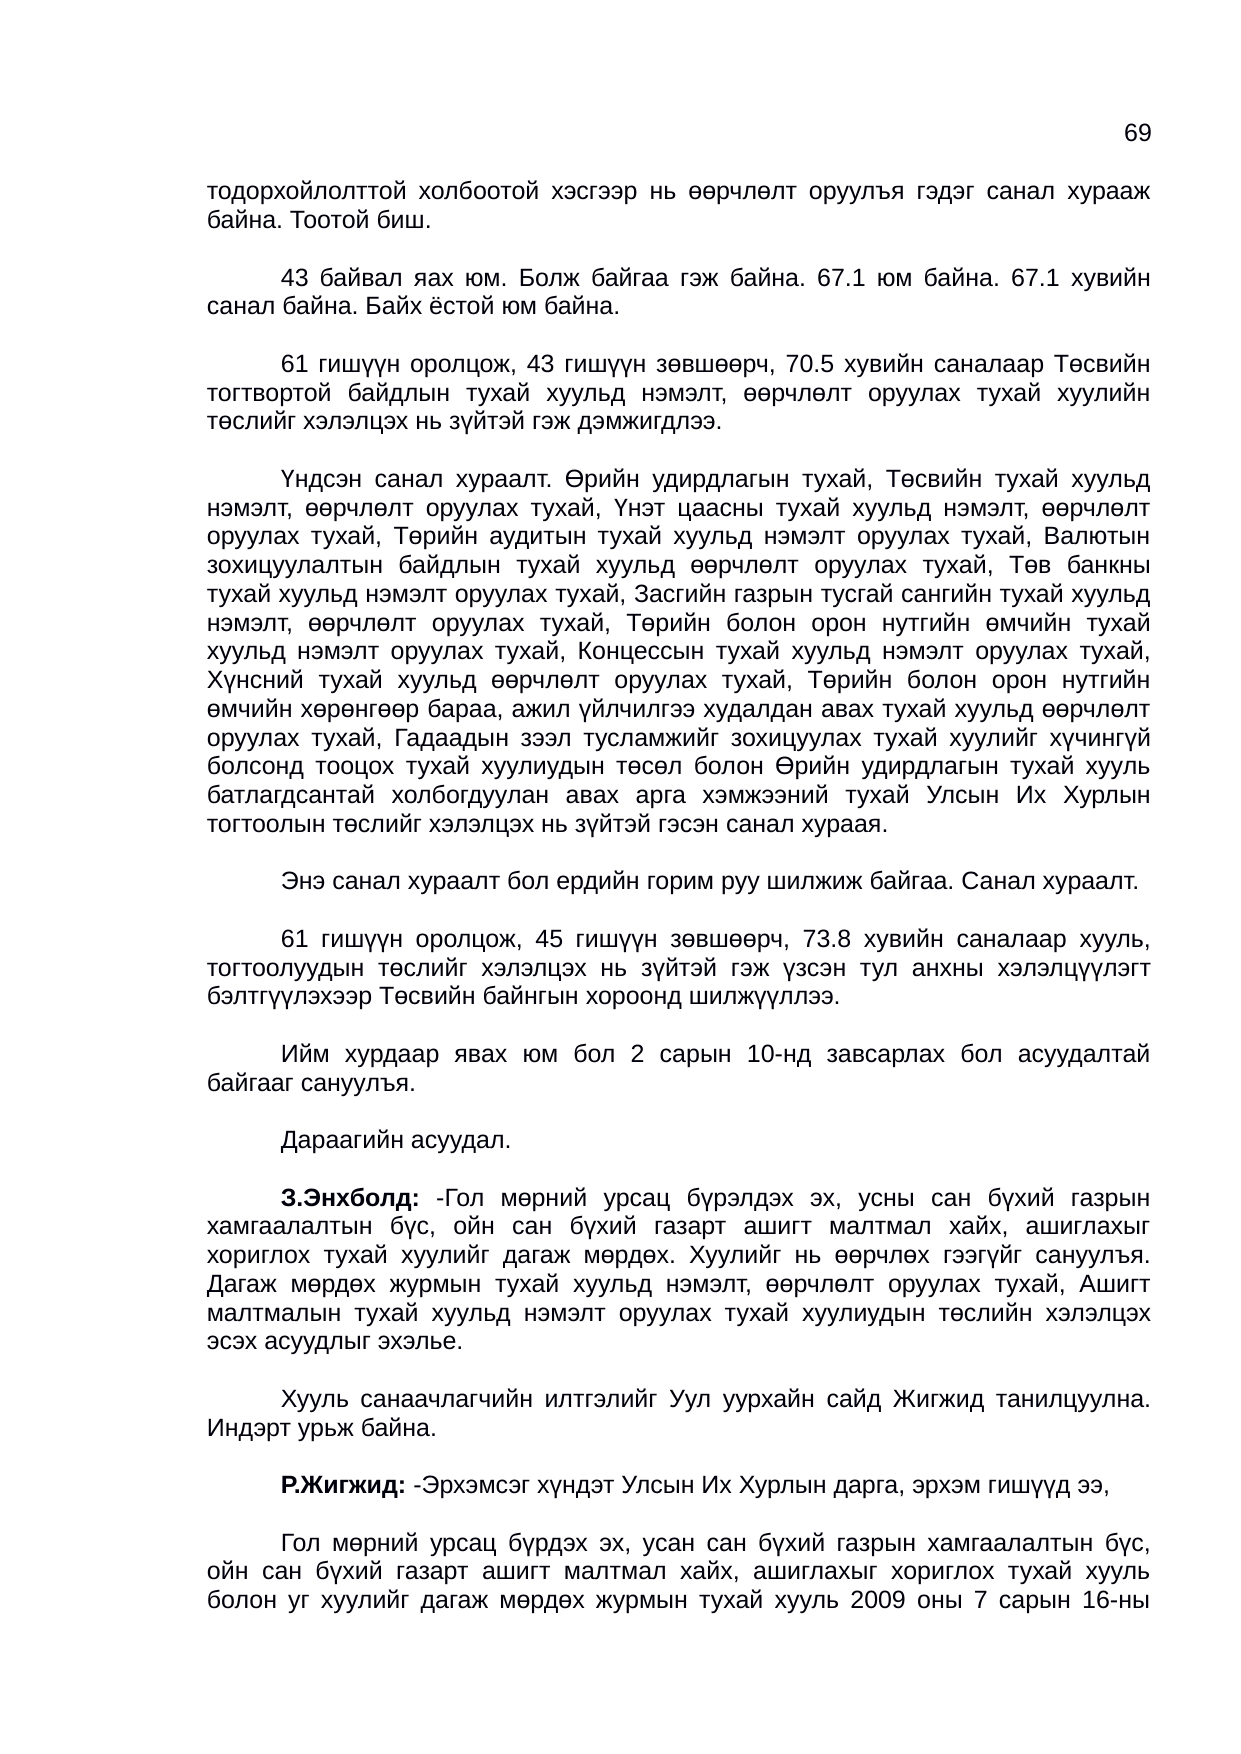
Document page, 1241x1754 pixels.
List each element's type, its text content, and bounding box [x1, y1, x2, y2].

text Ийм хурдаар явах юм бол 2 сарын 10-нд завсарлах бол асуудалтай байгааг сануулъя. [207, 1039, 1152, 1096]
text Дараагийн асуудал. [207, 1125, 1152, 1154]
text Хууль санаачлагчийн илтгэлийг Уул уурхайн сайд Жигжид танилцуулна. Индэрт урьж байна. [207, 1384, 1152, 1441]
text Р.Жигжид: -Эрхэмсэг хүндэт Улсын Их Хурлын дарга, эрхэм гишүүд ээ, [207, 1470, 1152, 1499]
text 61 гишүүн оролцож, 45 гишүүн зөвшөөрч, 73.8 хувийн саналаар хууль, тогтоолуудын төслийг хэлэлцэх нь зүйтэй гэж үзсэн тул анхны хэлэлцүүлэгт бэлтгүүлэхээр Төсвийн байнгын хороонд шилжүүллээ. [207, 924, 1152, 1010]
text 43 байвал яах юм. Болж байгаа гэж байна. 67.1 юм байна. 67.1 хувийн санал байна. Байх ёстой юм байна. [207, 263, 1152, 320]
text З.Энхболд: -Гол мөрний урсац бүрэлдэх эх, усны сан бүхий газрын хамгаалалтын бүс, ойн сан бүхий газарт ашигт малтмал хайх, ашиглахыг хориглох тухай хуулийг дагаж мөрдөх. Хуулийг нь өөрчлөх гээгүйг сануулъя. Дагаж мөрдөх журмын тухай хуульд нэмэлт, өөрчлөлт оруулах тухай, Ашигт малтмалын тухай хуульд нэмэлт оруулах тухай хуулиудын төслийн хэлэлцэх эсэх асуудлыг эхэлье. [207, 1183, 1152, 1355]
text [207, 1528, 1152, 1614]
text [207, 176, 1152, 234]
text 61 гишүүн оролцож, 43 гишүүн зөвшөөрч, 70.5 хувийн саналаар Төсвийн тогтвортой байдлын тухай хуульд нэмэлт, өөрчлөлт оруулах тухай хуулийн төслийг хэлэлцэх нь зүйтэй гэж дэмжигдлээ. [207, 349, 1152, 435]
text Үндсэн санал хураалт. Өрийн удирдлагын тухай, Төсвийн тухай хуульд нэмэлт, өөрчлөлт оруулах тухай, Үнэт цаасны тухай хуульд нэмэлт, өөрчлөлт оруулах тухай, Төрийн аудитын тухай хуульд нэмэлт оруулах тухай, Валютын зохицуулалтын байдлын тухай хуульд өөрчлөлт оруулах тухай, Төв банкны тухай хуульд нэмэлт оруулах тухай, Засгийн газрын тусгай сангийн тухай хуульд нэмэлт, өөрчлөлт оруулах тухай, Төрийн болон орон нутгийн өмчийн тухай хуульд нэмэлт оруулах тухай, Концессын тухай хуульд нэмэлт оруулах тухай, Хүнсний тухай хуульд өөрчлөлт оруулах тухай, Төрийн болон орон нутгийн өмчийн хөрөнгөөр бараа, ажил үйлчилгээ худалдан авах тухай хуульд өөрчлөлт оруулах тухай, Гадаадын зээл тусламжийг зохицуулах тухай хуулийг хүчингүй болсонд тооцох тухай хуулиудын төсөл болон Өрийн удирдлагын тухай хууль батлагдсантай холбогдуулан авах арга хэмжээний тухай Улсын Их Хурлын тогтоолын төслийг хэлэлцэх нь зүйтэй гэсэн санал хураая. [207, 464, 1152, 838]
text Энэ санал хураалт бол ердийн горим руу шилжиж байгаа. Санал хураалт. [207, 866, 1152, 895]
